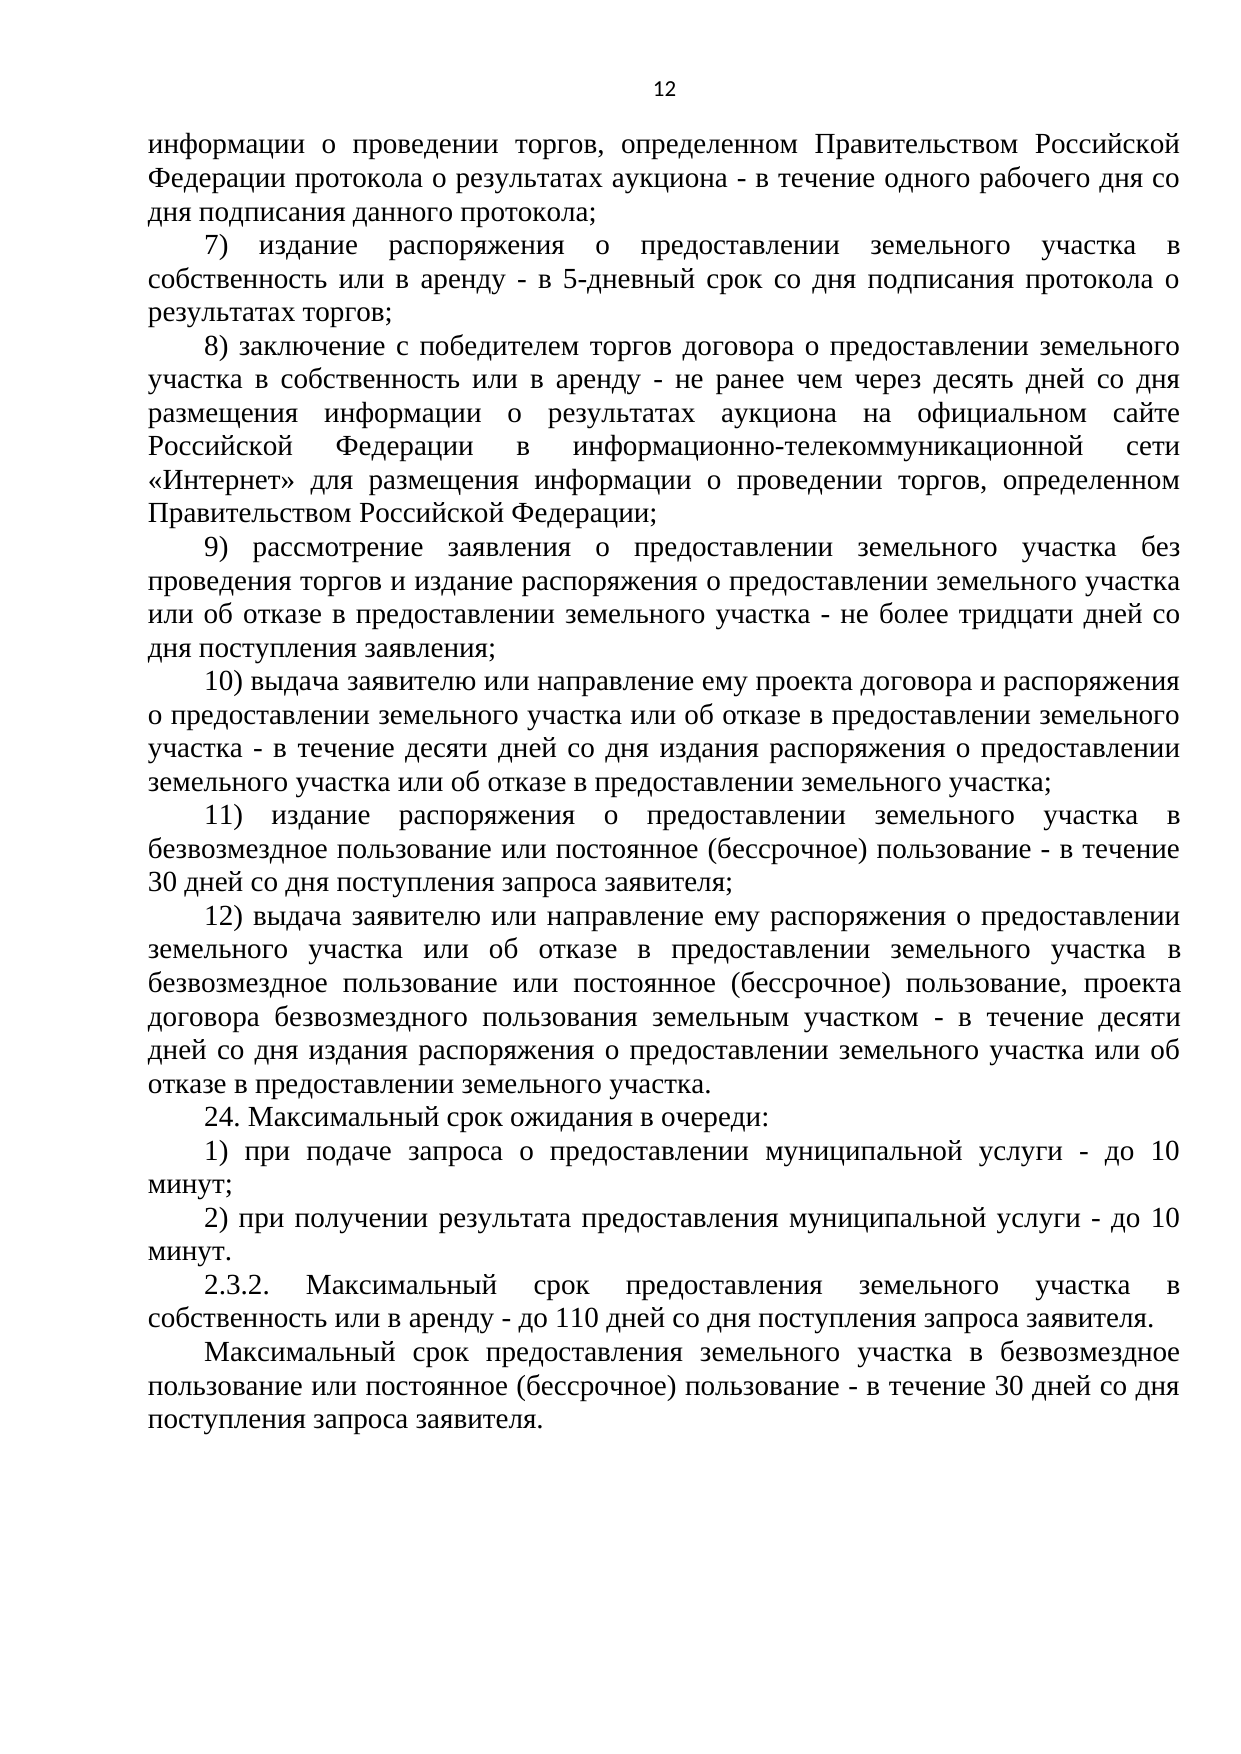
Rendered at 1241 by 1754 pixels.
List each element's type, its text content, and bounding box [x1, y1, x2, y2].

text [148, 127, 1181, 227]
text 2) при получении результата предоставления муниципальной услуги - до 10 минут. [148, 1200, 1181, 1267]
text 1) при подаче запроса о предоставлении муниципальной услуги - до 10 минут; [148, 1133, 1181, 1200]
text 24. Максимальный срок ожидания в очереди: [148, 1099, 1181, 1133]
text 11) издание распоряжения о предоставлении земельного участка в безвозмездное пользование или постоянное (бессрочное) пользование - в течение 30 дней со дня поступления запроса заявителя; [148, 797, 1181, 898]
text 8) заключение с победителем торгов договора о предоставлении земельного участка в собственность или в аренду - не ранее чем через десять дней со дня размещения информации о результатах аукциона на официальном сайте Российской Федерации в информационно-телекоммуникационной сети «Интернет» для размещения информации о проведении торгов, определенном Правительством Российской Федерации; [148, 328, 1181, 529]
text 9) рассмотрение заявления о предоставлении земельного участка без проведения торгов и издание распоряжения о предоставлении земельного участка или об отказе в предоставлении земельного участка - не более тридцати дней со дня поступления заявления; [148, 529, 1181, 663]
text 10) выдача заявителю или направление ему проекта договора и распоряжения о предоставлении земельного участка или об отказе в предоставлении земельного участка - в течение десяти дней со дня издания распоряжения о предоставлении земельного участка или об отказе в предоставлении земельного участка; [148, 663, 1181, 797]
text Максимальный срок предоставления земельного участка в безвозмездное пользование или постоянное (бессрочное) пользование - в течение 30 дней со дня поступления запроса заявителя. [148, 1334, 1181, 1435]
text 12) выдача заявителю или направление ему распоряжения о предоставлении земельного участка или об отказе в предоставлении земельного участка в безвозмездное пользование или постоянное (бессрочное) пользование, проекта договора безвозмездного пользования земельным участком - в течение десяти дней со дня издания распоряжения о предоставлении земельного участка или об отказе в предоставлении земельного участка. [148, 898, 1181, 1099]
text 2.3.2. Максимальный срок предоставления земельного участка в собственность или в аренду - до 110 дней со дня поступления запроса заявителя. [148, 1267, 1181, 1334]
text 7) издание распоряжения о предоставлении земельного участка в собственность или в аренду - в 5-дневный срок со дня подписания протокола о результатах торгов; [148, 227, 1181, 328]
